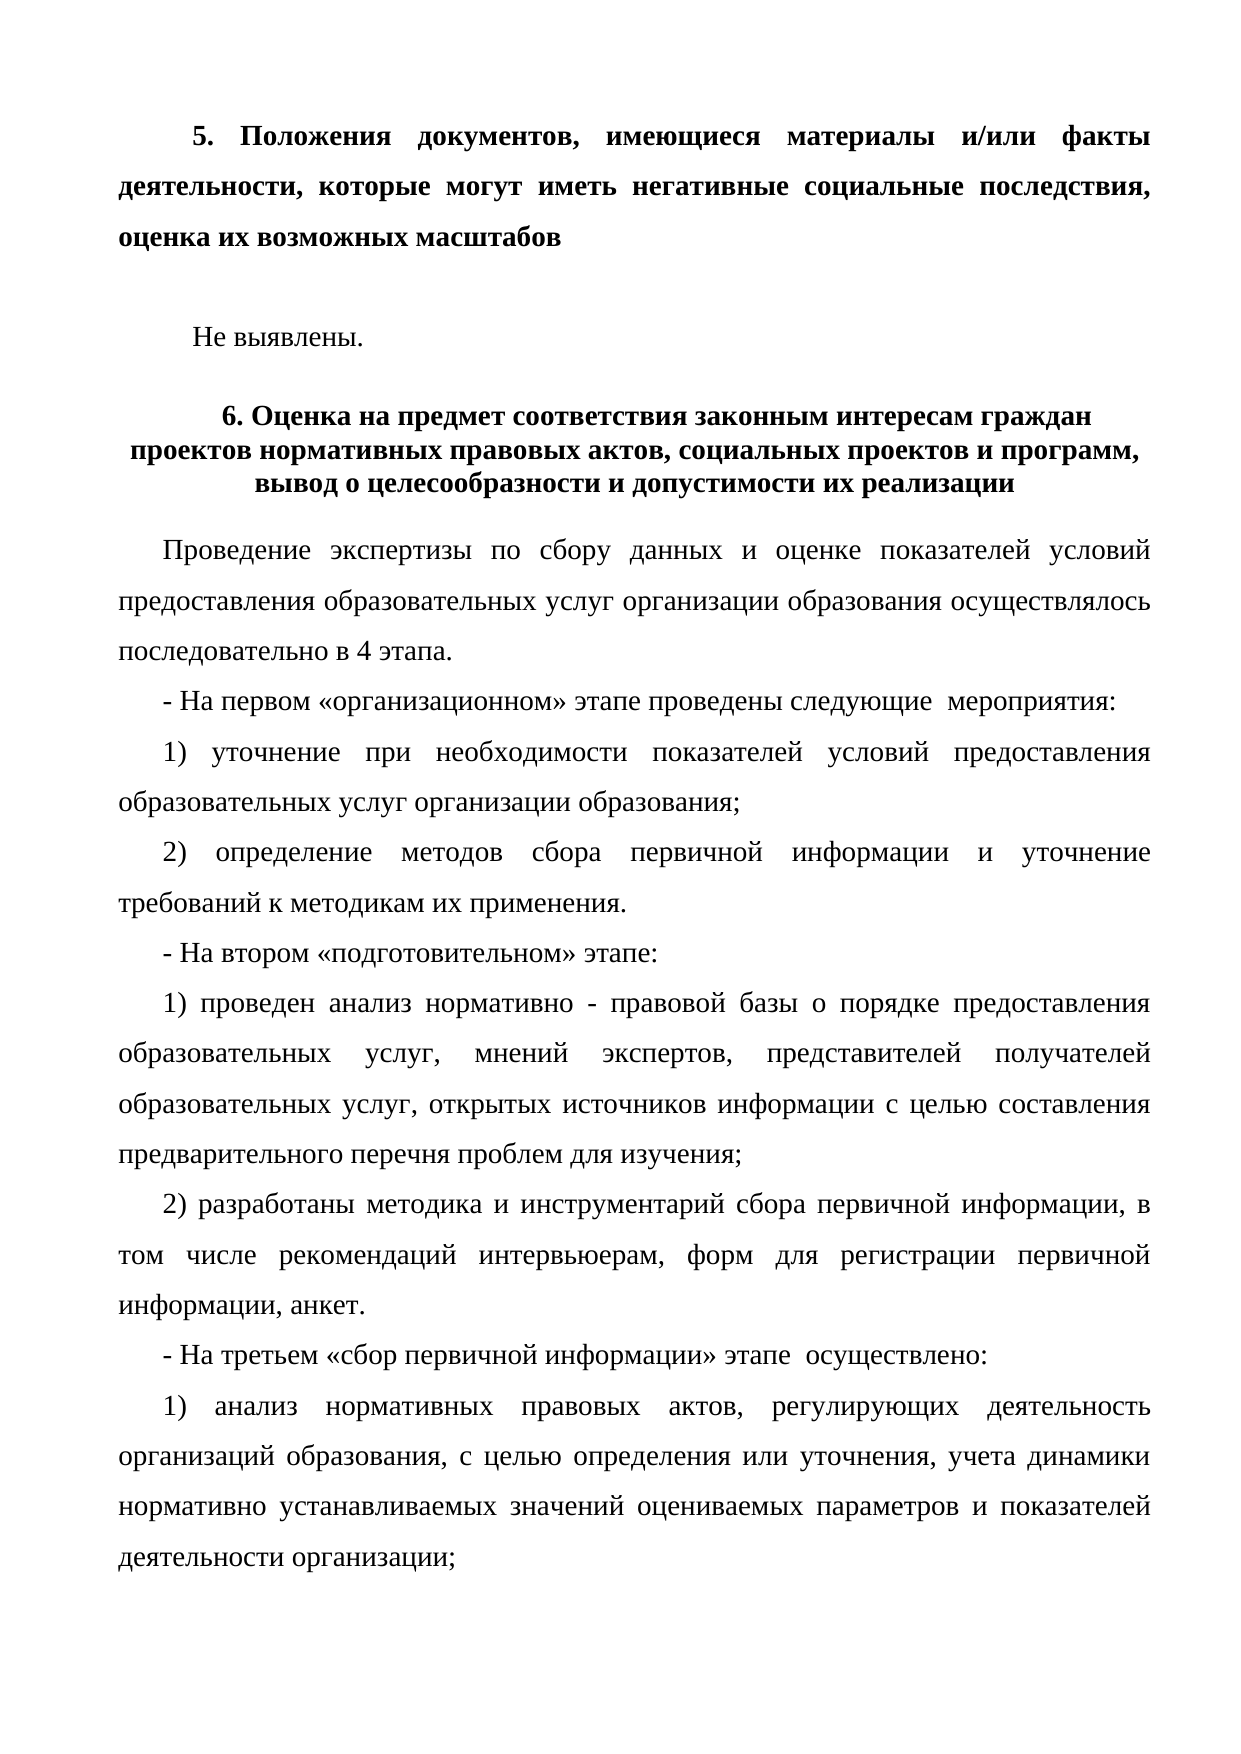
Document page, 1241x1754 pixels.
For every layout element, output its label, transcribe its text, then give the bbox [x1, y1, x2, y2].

text 1) анализ нормативных правовых актов, регулирующих деятельность организаций образования, с целью определения или уточнения, учета динамики нормативно устанавливаемых значений оцениваемых параметров и показателей деятельности организации; [118, 1388, 1152, 1572]
text 6. Оценка на предмет соответствия законным интересам граждан проектов нормативных правовых актов, социальных проектов и программ, вывод о целесообразности и допустимости их реализации [118, 398, 1152, 499]
text 2) разработаны методика и инструментарий сбора первичной информации, в том числе рекомендаций интервьюерам, форм для регистрации первичной информации, анкет. [118, 1187, 1152, 1321]
text - На втором «подготовительном» этапе: [118, 935, 1152, 968]
text - На третьем «сбор первичной информации» этапе осуществлено: [118, 1337, 1152, 1371]
text Не выявлены. [118, 319, 1152, 353]
text 1) уточнение при необходимости показателей условий предоставления образовательных услуг организации образования; [118, 734, 1152, 818]
text 5. Положения документов, имеющиеся материалы и/или факты деятельности, которые могут иметь негативные социальные последствия, оценка их возможных масштабов [118, 118, 1152, 252]
text 2) определение методов сбора первичной информации и уточнение требований к методикам их применения. [118, 834, 1152, 918]
text Проведение экспертизы по сбору данных и оценке показателей условий предоставления образовательных услуг организации образования осуществлялось последовательно в 4 этапа. [118, 532, 1152, 667]
text 1) проведен анализ нормативно - правовой базы о порядке предоставления образовательных услуг, мнений экспертов, представителей получателей образовательных услуг, открытых источников информации с целью составления предварительного перечня проблем для изучения; [118, 985, 1152, 1170]
text - На первом «организационном» этапе проведены следующие мероприятия: [118, 683, 1152, 717]
